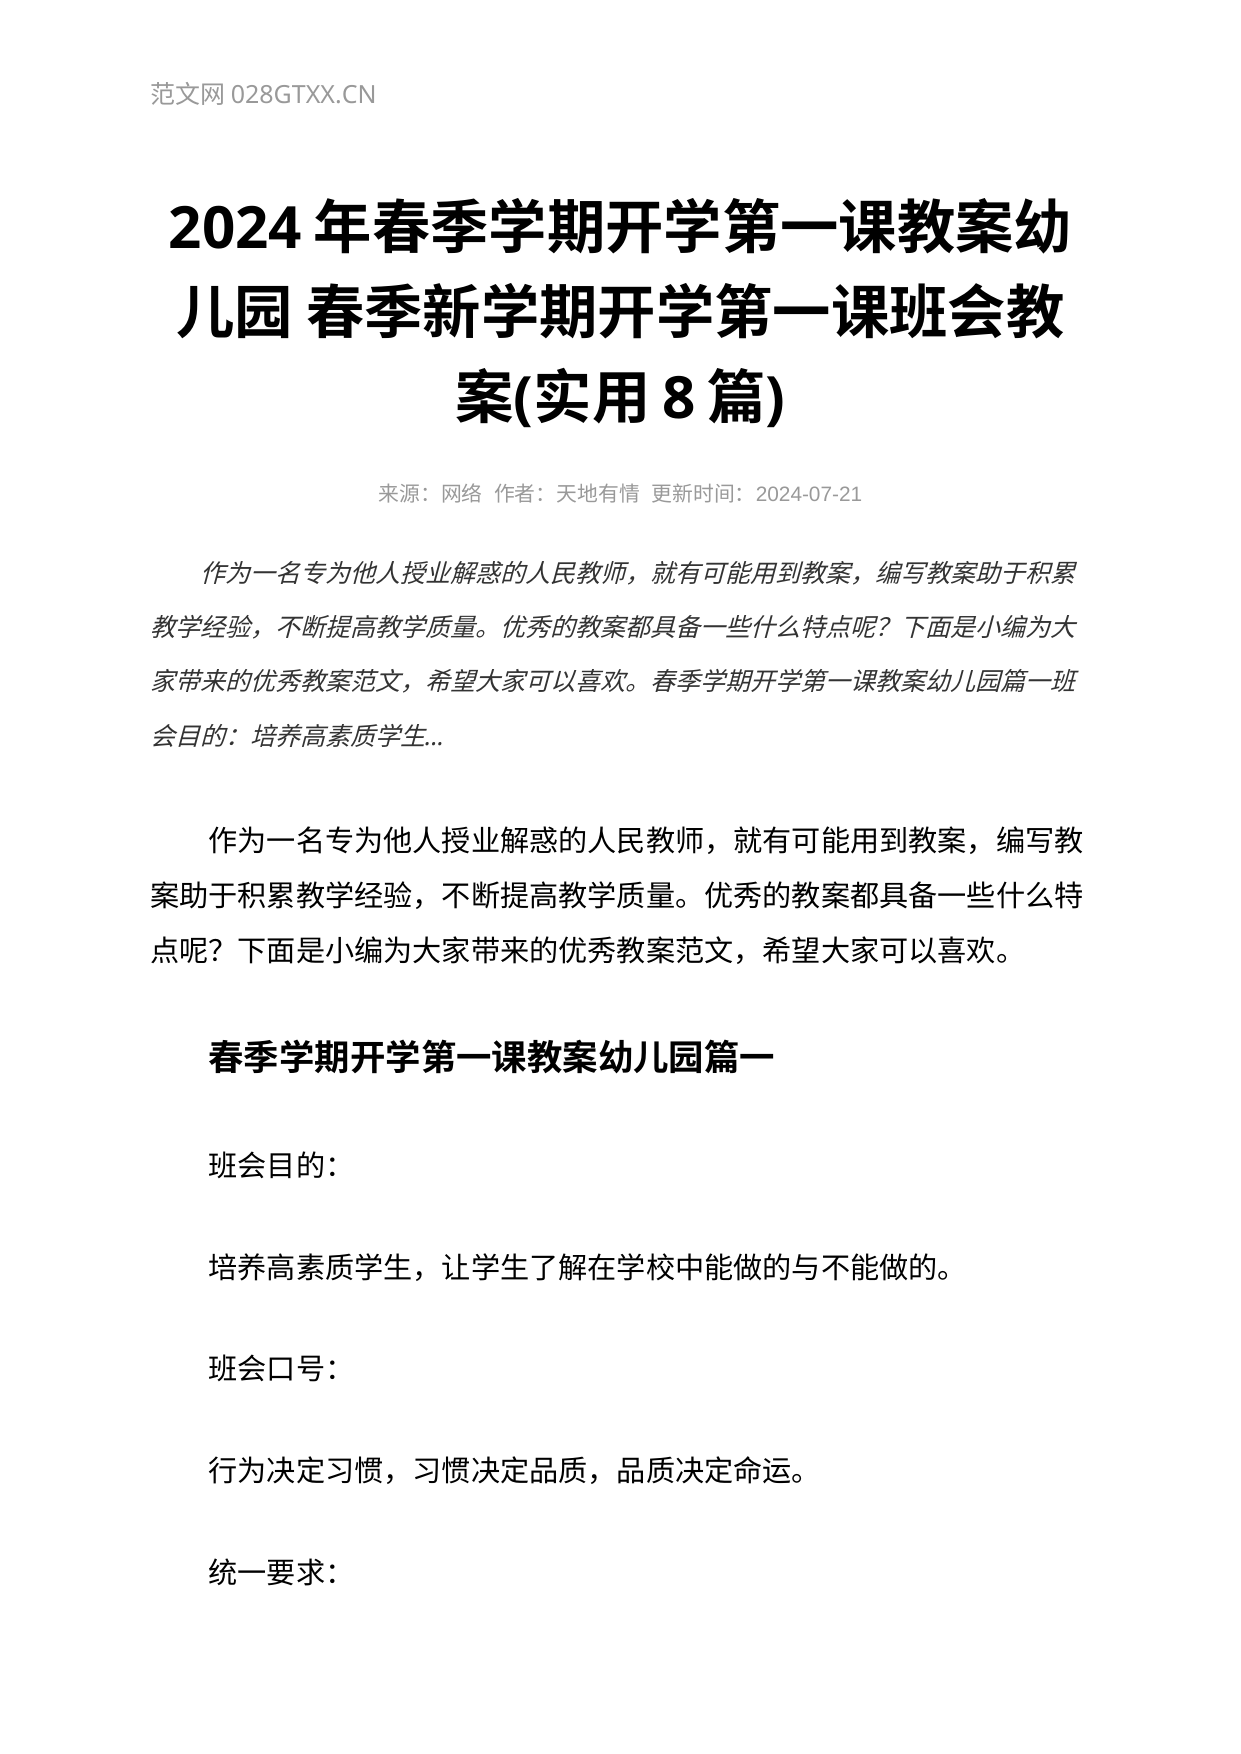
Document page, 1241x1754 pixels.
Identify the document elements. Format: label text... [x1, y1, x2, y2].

text 春季学期开学第一课教案幼儿园篇一 [150, 1029, 1090, 1080]
subtitle 2024年春季学期开学第一课教案幼儿园 春季新学期开学第一课班会教案(实用8篇) [150, 181, 1090, 435]
text 班会口号： [150, 1346, 1090, 1388]
text 行为决定习惯，习惯决定品质，品质决定命运。 [150, 1448, 1090, 1490]
text 作为一名专为他人授业解惑的人民教师，就有可能用到教案，编写教案助于积累教学经验，不断提高教学质量。优秀的教案都具备一些什么特点呢？下面是小编为大家带来的优秀教案范文，希望大家可以喜欢。 [150, 817, 1090, 969]
text 作为一名专为他人授业解惑的人民教师，就有可能用到教案，编写教案助于积累教学经验，不断提高教学质量。优秀的教案都具备一些什么特点呢？下面是小编为大家带来的优秀教案范文，希望大家可以喜欢。春季学期开学第一课教案幼儿园篇一班会目的：培养高素质学生... [150, 553, 1090, 752]
text 统一要求： [150, 1549, 1090, 1592]
text 班会目的： [150, 1142, 1090, 1185]
text 来源：网络 作者：天地有情 更新时间：2024-07-21 [150, 482, 1090, 506]
text 培养高素质学生，让学生了解在学校中能做的与不能做的。 [150, 1244, 1090, 1286]
